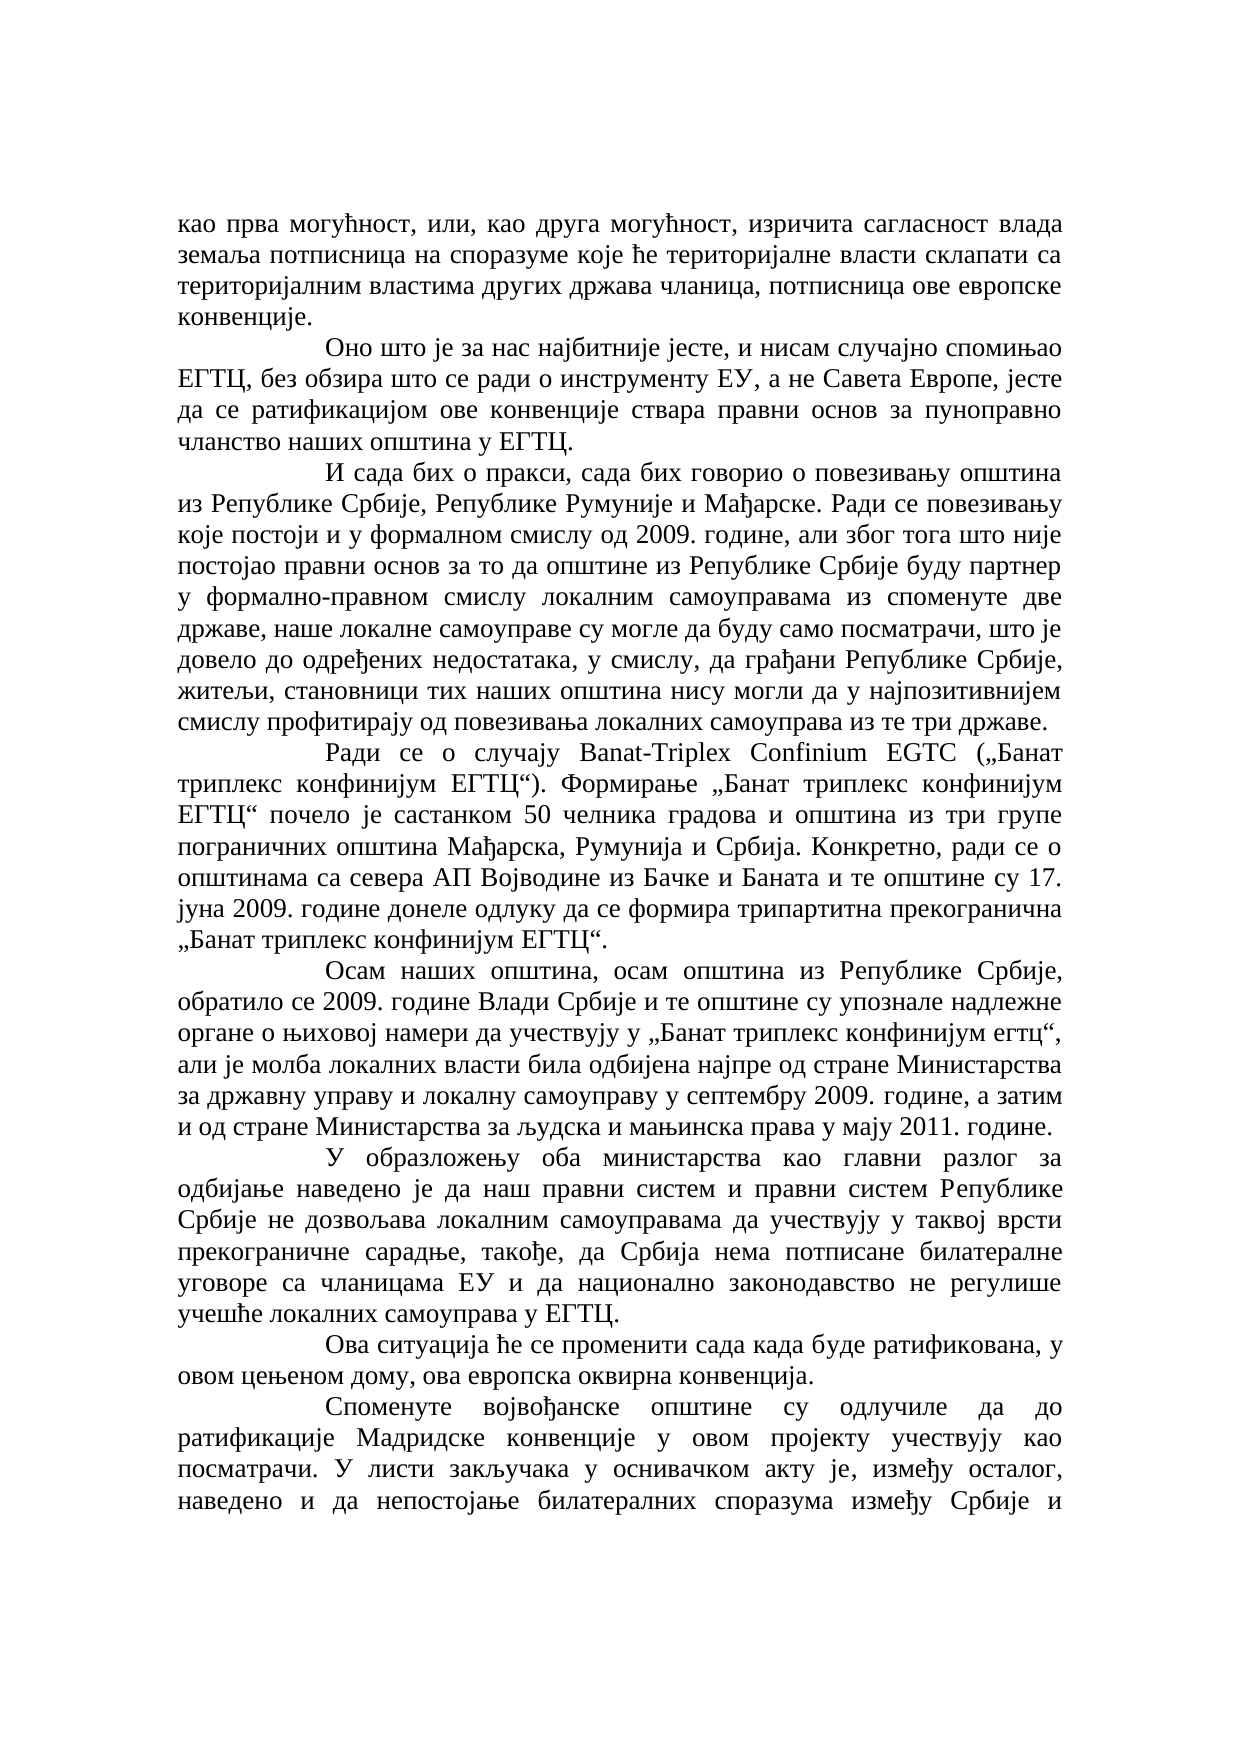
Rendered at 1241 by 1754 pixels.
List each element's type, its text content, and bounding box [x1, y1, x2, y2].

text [177, 1390, 1063, 1515]
text И сада бих о пракси, сада бих говорио о повезивању општина из Републике Србије, Републике Румуније и Мађарске. Ради се повезивању које постоји и у формалном смислу од 2009. године, али због тога што није постојао правни основ за то да општине из Републике Србије буду партнер у формално-правном смислу локалним самоуправама из споменуте две државе, наше локалне самоуправе су могле да буду само посматрачи, што је довело до одређених недостатака, у смислу, да грађани Републике Србије, житељи, становници тих наших општина нису могли да у најпозитивнијем смислу профитирају од повезивања локалних самоуправа из те три државе. [177, 456, 1063, 736]
text У образложењу оба министарства као главни разлог за одбијање наведено је да наш правни систем и правни систем Републике Србије не дозвољава локалним самоуправама да учествују у таквој врсти прекограничне сарадње, такође, да Србија нема потписане билатералне уговоре са чланицама ЕУ и да национално законодавство не регулише учешће локалних самоуправа у ЕГТЦ. [177, 1141, 1063, 1328]
text Ова ситуација ће се променити сада када буде ратификована, у овом цењеном дому, ова европска оквирна конвенција. [177, 1328, 1063, 1390]
text Ради се о случају Banat-Triplex Confinium EGTC („Банат триплекс конфинијум ЕГТЦ“). Формирање „Банат триплекс конфинијум ЕГТЦ“ почело је састанком 50 челника градова и општина из три групе пограничних општина Мађарска, Румунија и Србија. Конкретно, ради се о општинама са севера АП Војводине из Бачке и Баната и те општине су 17. јуна 2009. године донеле одлуку да се формира трипартитна прекогранична „Банат триплекс конфинијум ЕГТЦ“. [177, 736, 1063, 954]
text Осам наших општина, осам општина из Републике Србије, обратило се 2009. године Влади Србије и те општине су упознале надлежне органе о њиховој намери да учествују у „Банат триплекс конфинијум егтц“, али је молба локалних власти била одбијена најпре од стране Министарства за државну управу и локалну самоуправу у септембру 2009. године, а затим и од стране Министарства за људска и мањинска права у мају 2011. године. [177, 954, 1063, 1141]
text Оно што је за нас најбитније јесте, и нисам случајно спомињао ЕГТЦ, без обзира што се ради о инструменту ЕУ, а не Савета Европе, јесте да се ратификацијом ове конвенције ствара правни основ за пуноправно чланство наших општина у ЕГТЦ. [177, 331, 1063, 456]
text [177, 207, 1063, 331]
